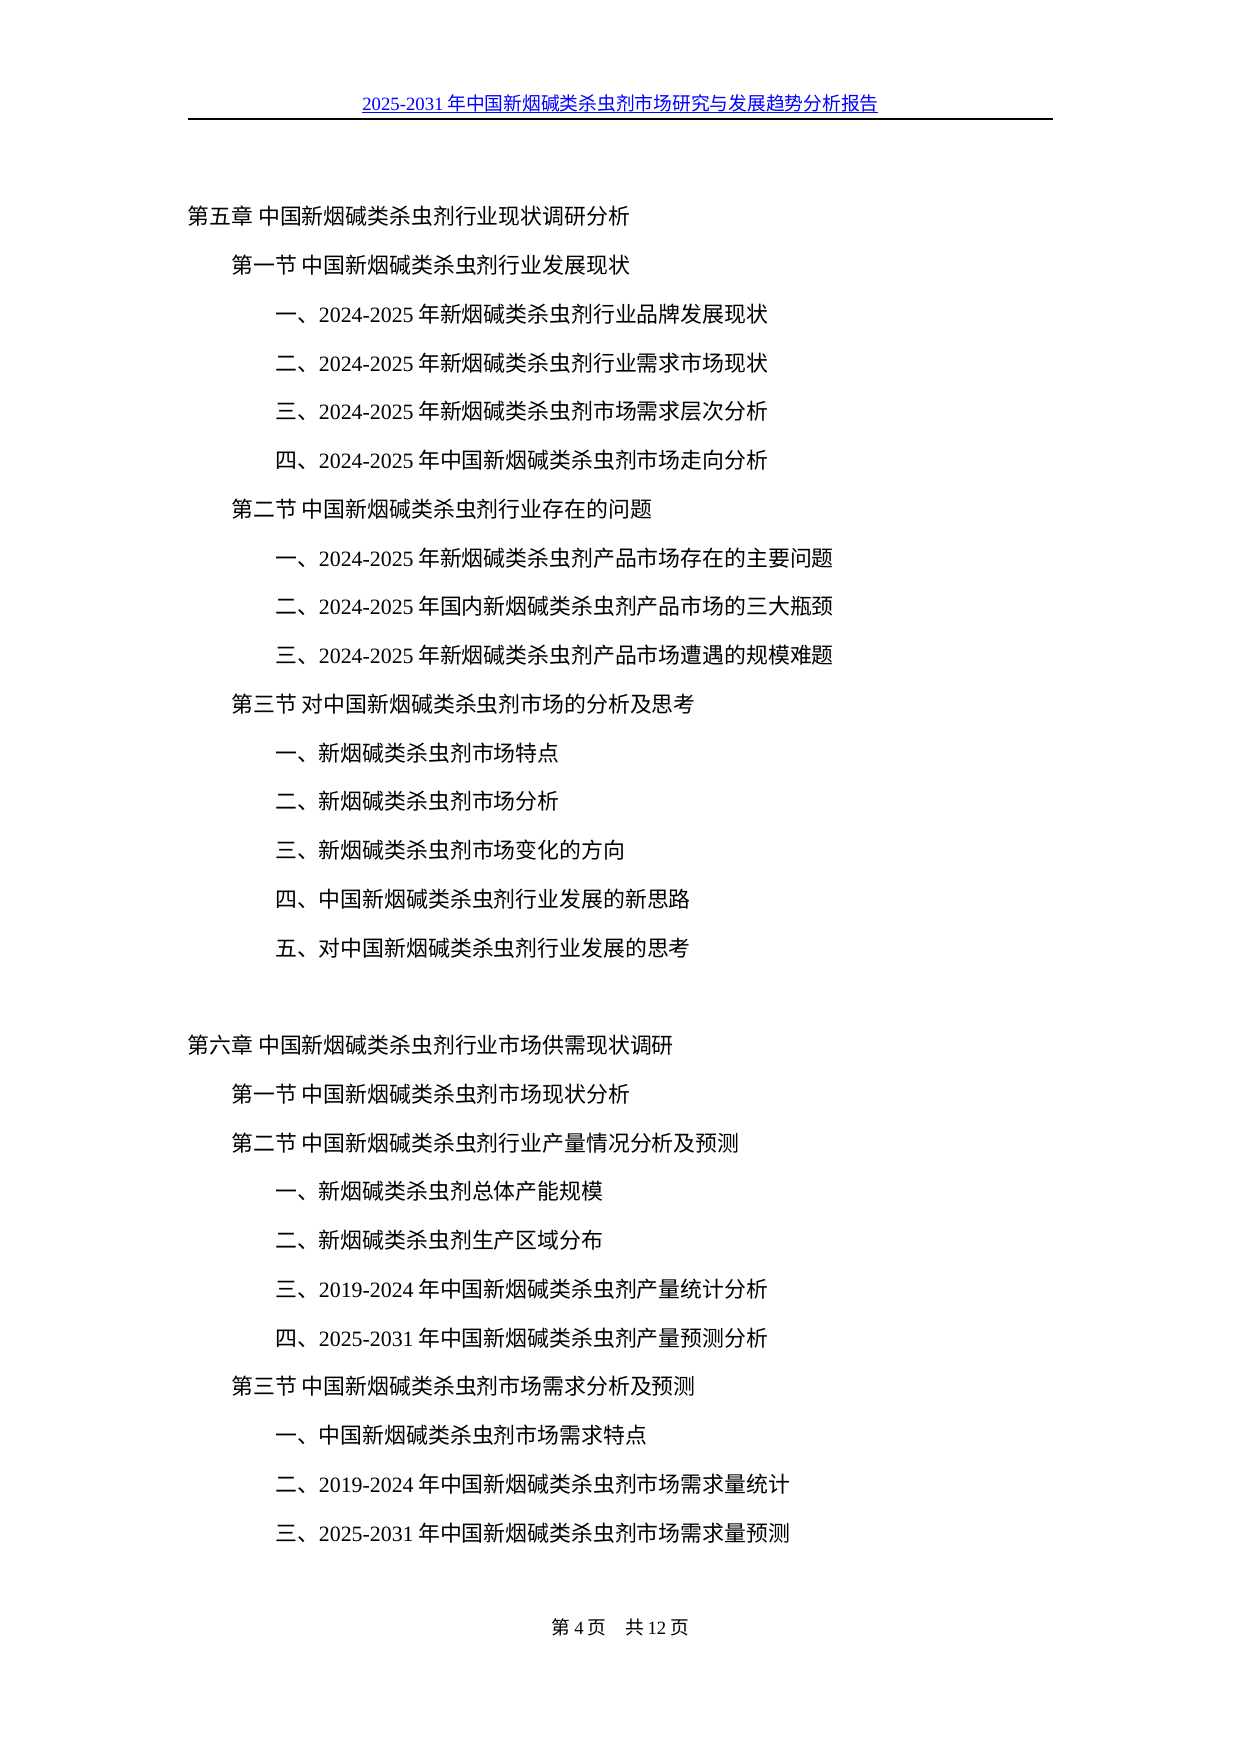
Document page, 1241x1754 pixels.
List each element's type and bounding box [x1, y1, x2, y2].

text [187, 150, 1053, 1548]
